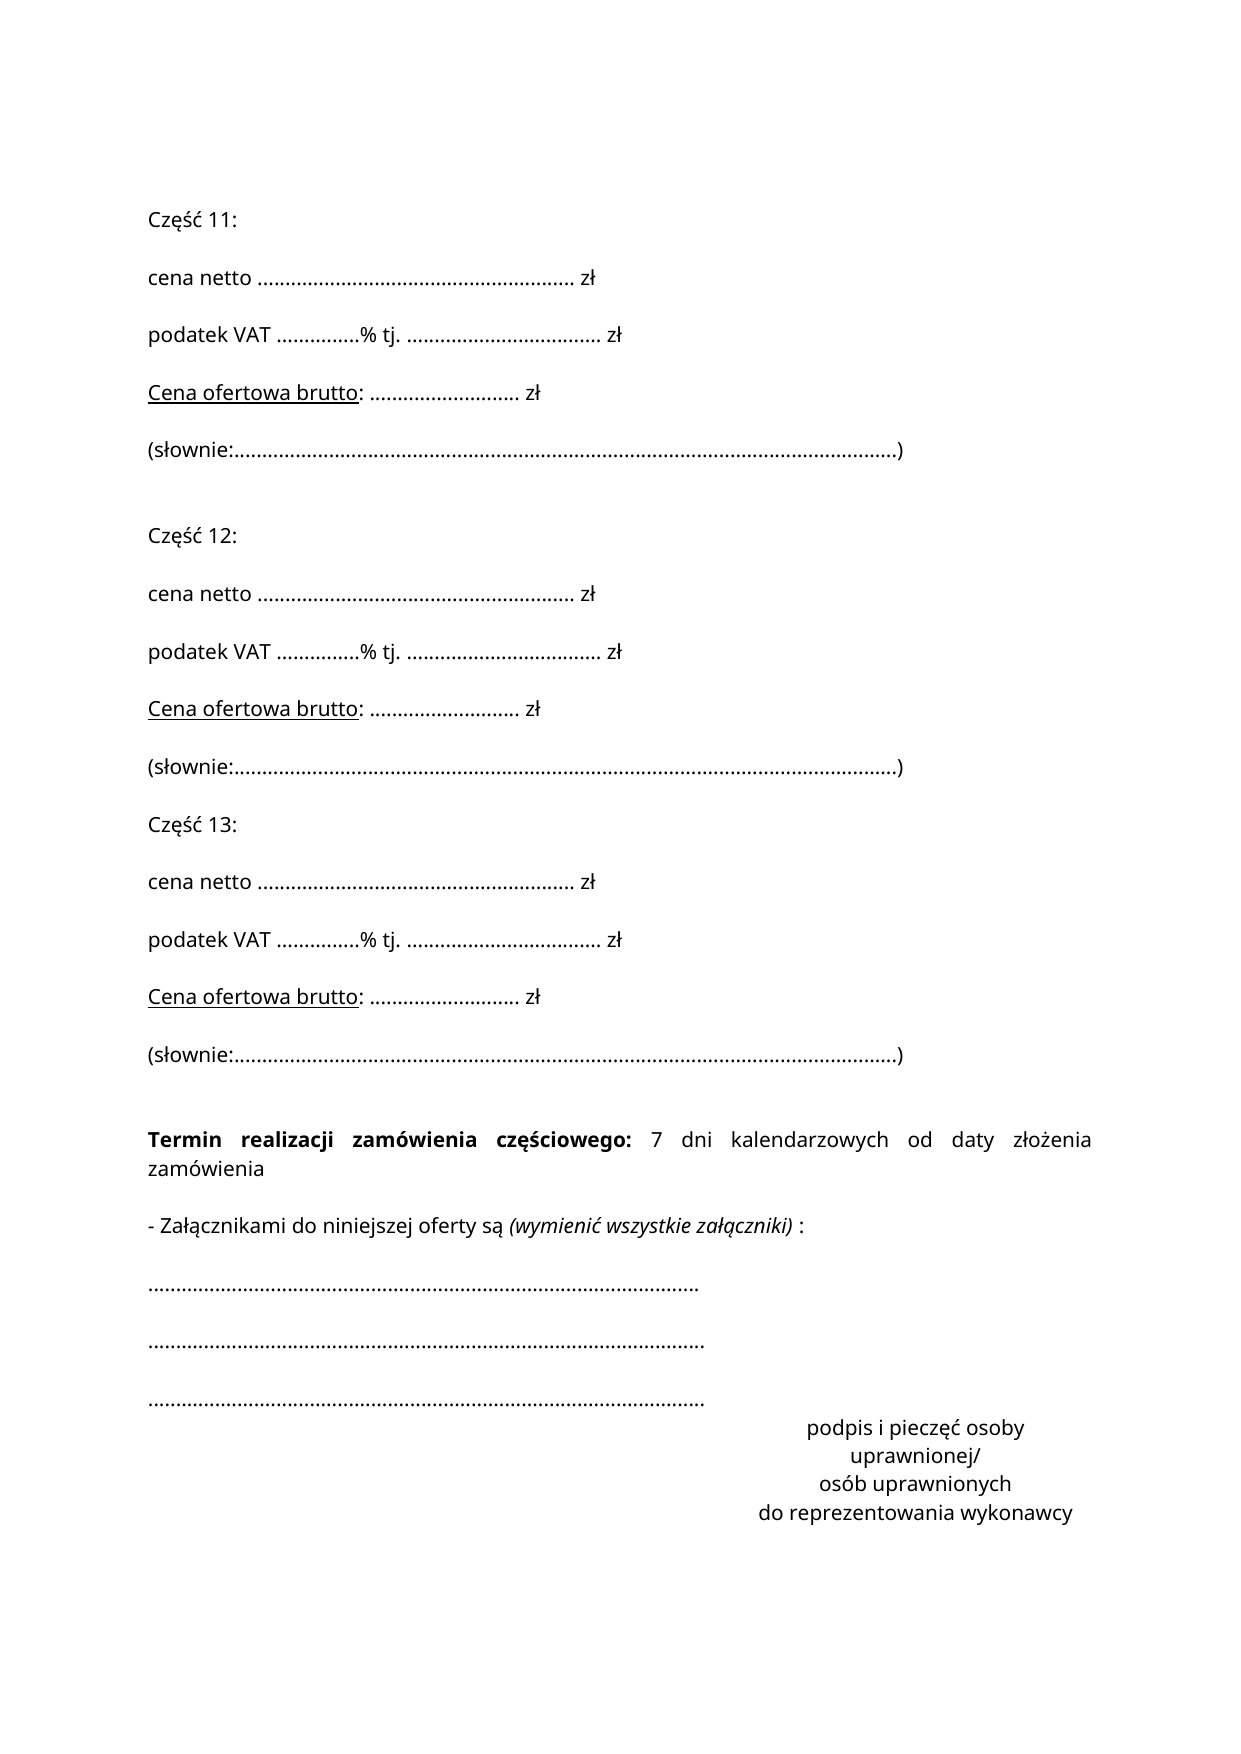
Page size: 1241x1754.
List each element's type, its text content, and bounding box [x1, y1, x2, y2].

text podpis i pieczęć osoby uprawnionej/ [738, 1413, 1093, 1469]
text - Załącznikami do niniejszej oferty są (wymienić wszystkie załączniki) : [148, 1211, 1093, 1240]
text Część 13: [148, 810, 1093, 838]
text .................................................................................................... [148, 1327, 1093, 1355]
text Cena ofertowa brutto: ........................... zł [148, 694, 1093, 723]
text do reprezentowania wykonawcy [738, 1498, 1093, 1526]
text (słownie:.......................................................................................................................) [148, 1040, 1093, 1068]
text Termin realizacji zamówienia częściowego: 7 dni kalendarzowych od daty złożenia zamówienia [148, 1125, 1093, 1182]
text cena netto ......................................................... zł [148, 263, 1093, 291]
text podatek VAT ...............% tj. ................................... zł [148, 925, 1093, 953]
text (słownie:.......................................................................................................................) [148, 436, 1093, 464]
text ................................................................................................... [148, 1269, 1093, 1297]
text Część 11: [148, 205, 1093, 234]
text Cena ofertowa brutto: ........................... zł [148, 982, 1093, 1011]
text podatek VAT ...............% tj. ................................... zł [148, 637, 1093, 665]
text cena netto ......................................................... zł [148, 867, 1093, 896]
text Część 12: [148, 522, 1093, 550]
text (słownie:.......................................................................................................................) [148, 752, 1093, 781]
text Cena ofertowa brutto: ........................... zł [148, 378, 1093, 406]
text osób uprawnionych [738, 1469, 1093, 1498]
text podatek VAT ...............% tj. ................................... zł [148, 320, 1093, 349]
text .................................................................................................... [148, 1384, 1093, 1413]
text cena netto ......................................................... zł [148, 579, 1093, 608]
